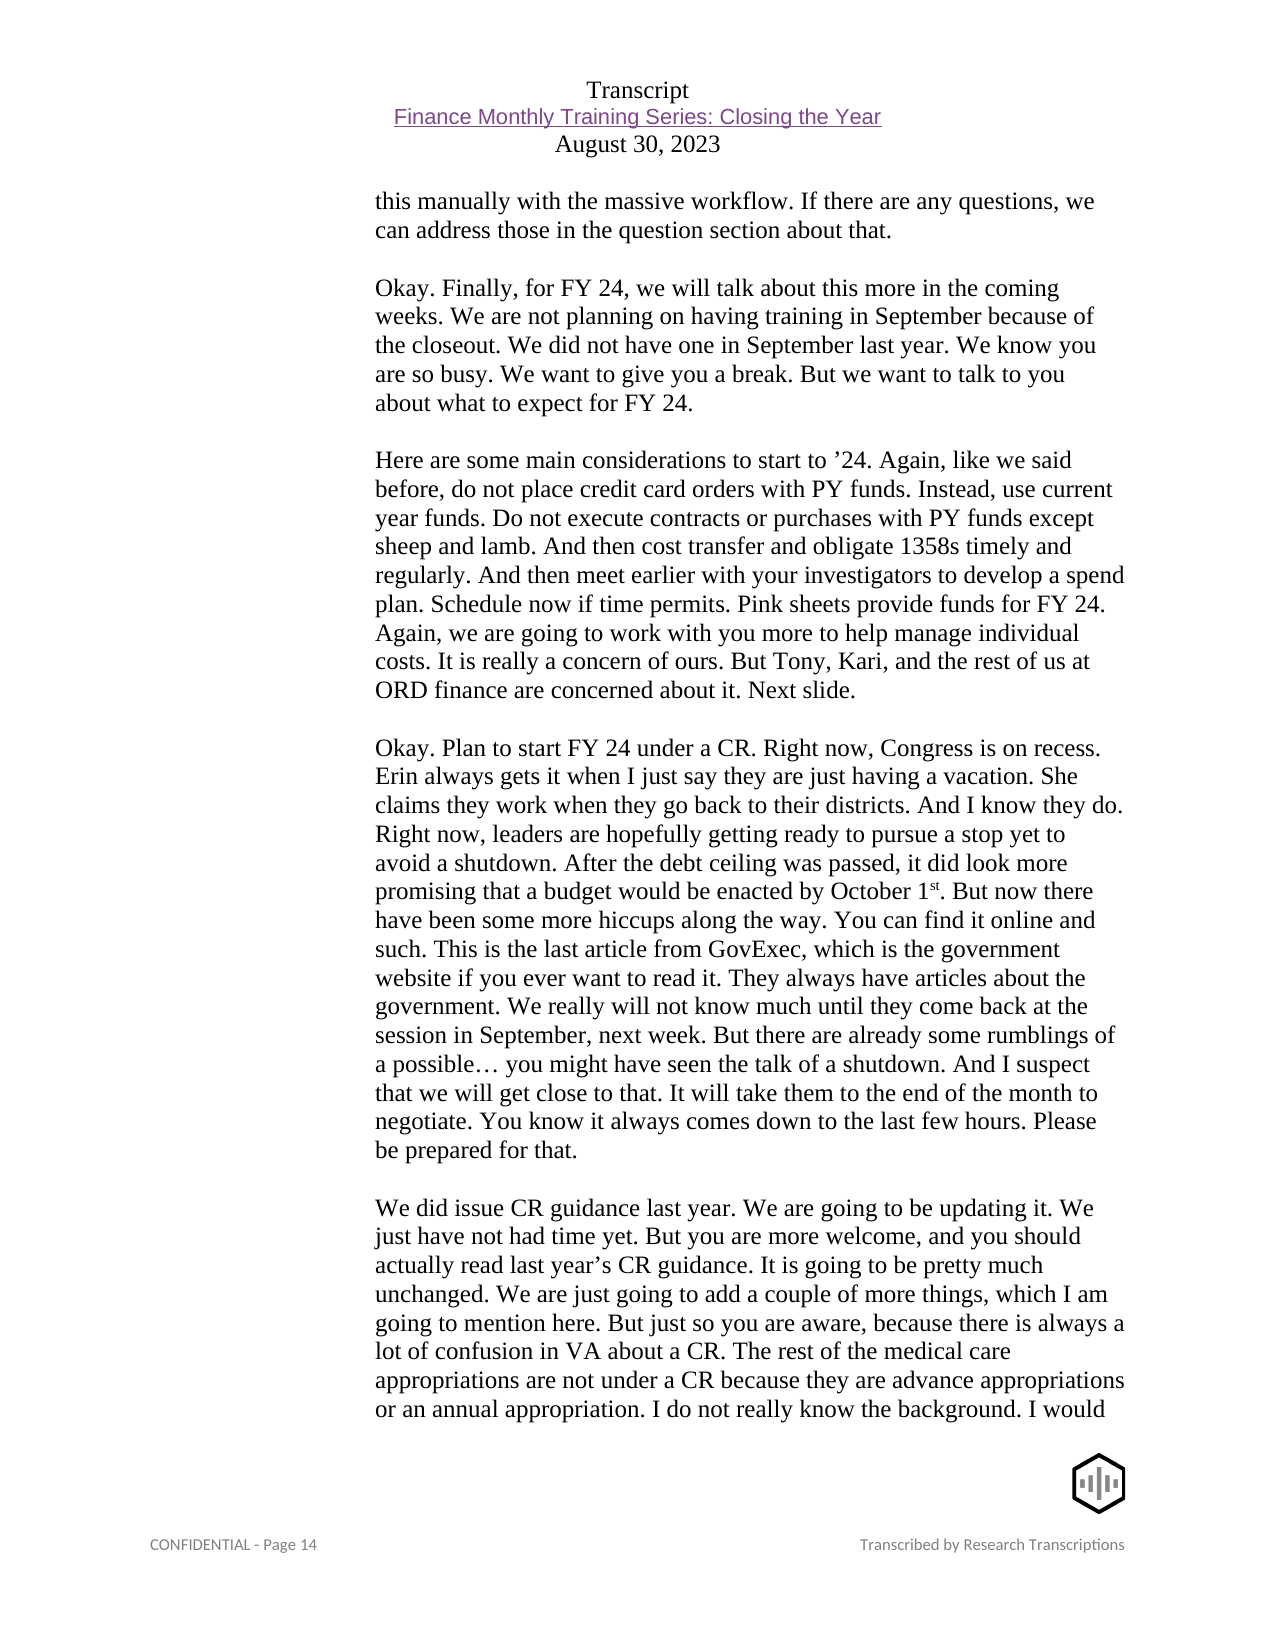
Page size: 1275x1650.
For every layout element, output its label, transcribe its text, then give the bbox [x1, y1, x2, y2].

picture [1072, 1453, 1125, 1514]
